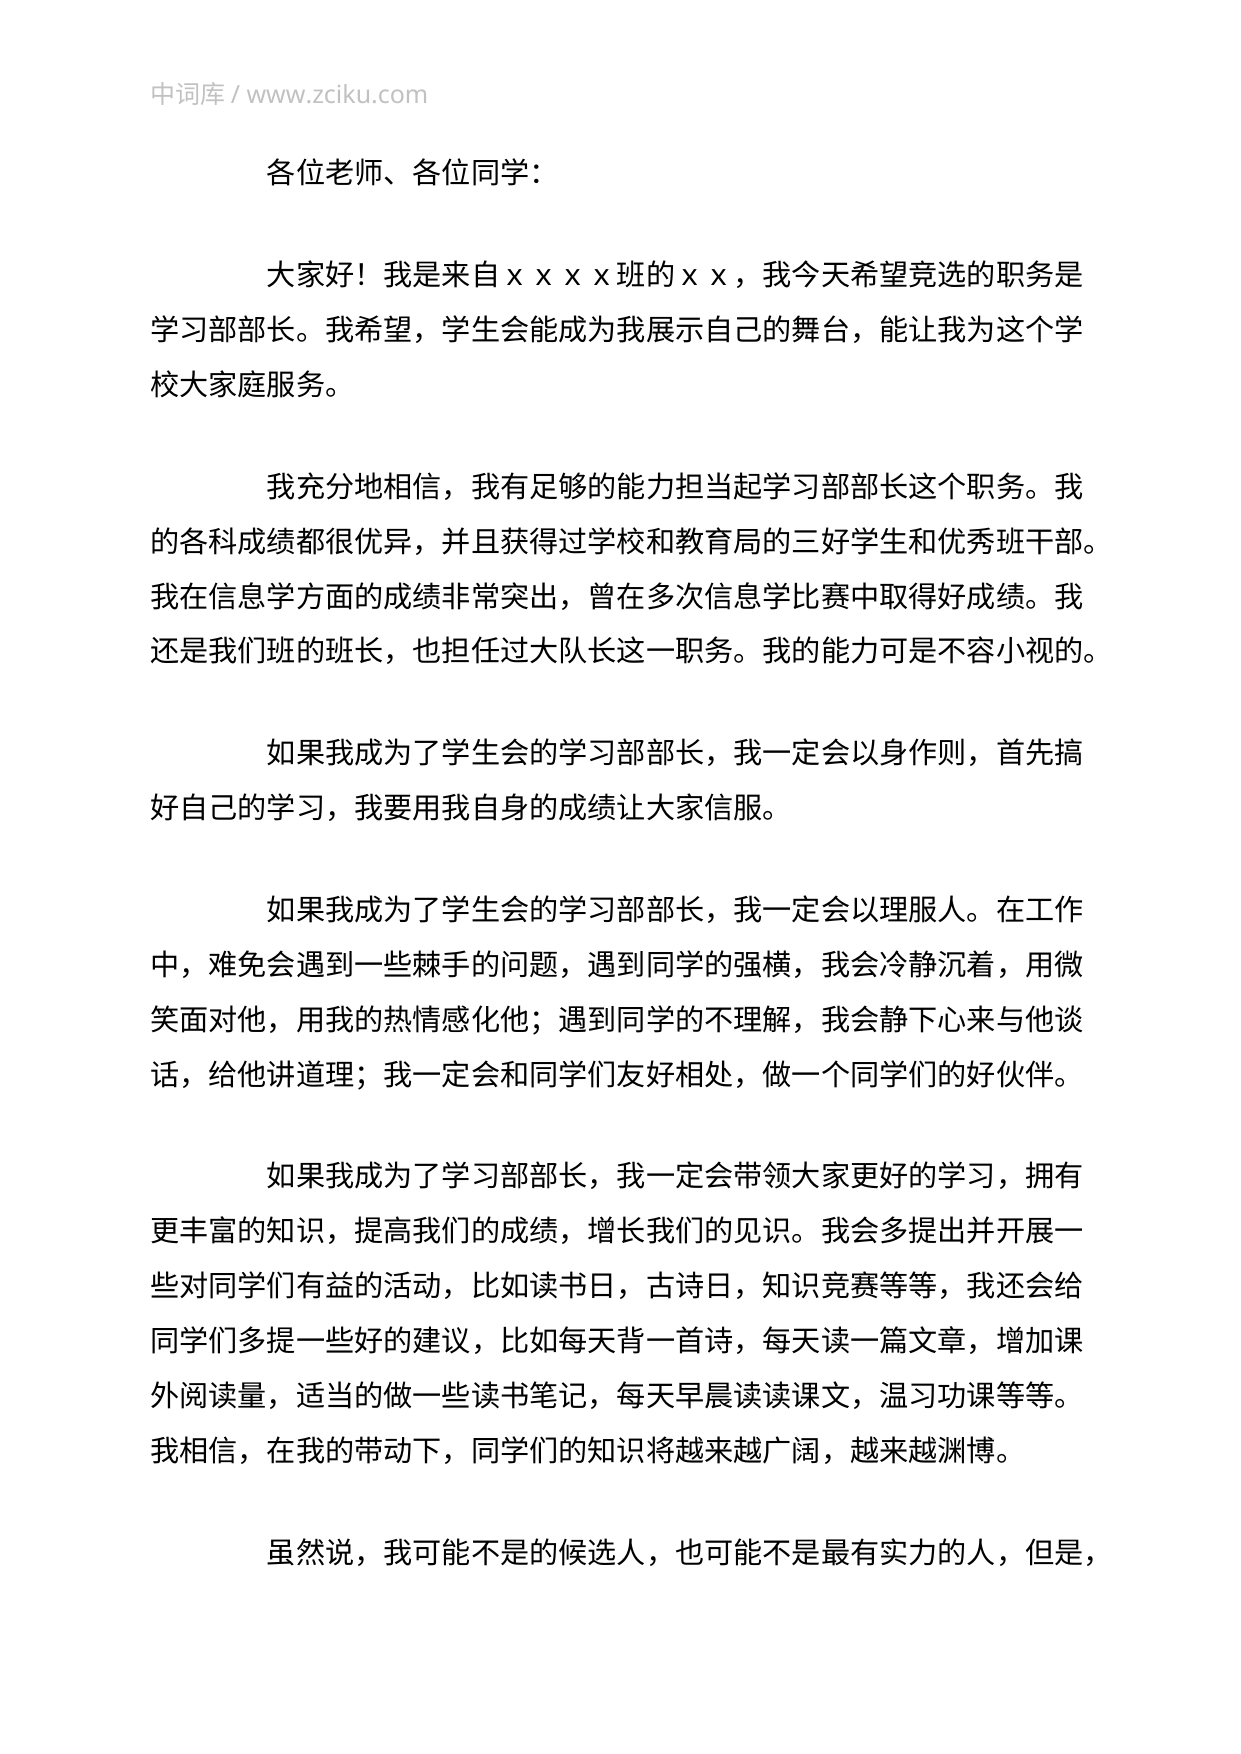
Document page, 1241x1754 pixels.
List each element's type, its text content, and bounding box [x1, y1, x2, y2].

text 如果我成为了学习部部长，我一定会带领大家更好的学习，拥有更丰富的知识，提高我们的成绩，增长我们的见识。我会多提出并开展一些对同学们有益的活动，比如读书日，古诗日，知识竞赛等等，我还会给同学们多提一些好的建议，比如每天背一首诗，每天读一篇文章，增加课外阅读量，适当的做一些读书笔记，每天早晨读读课文，温习功课等等。我相信，在我的带动下，同学们的知识将越来越广阔，越来越渊博。 [150, 1153, 1090, 1470]
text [150, 1529, 1090, 1571]
text 大家好！我是来自ｘｘｘｘ班的ｘｘ，我今天希望竞选的职务是学习部部长。我希望，学生会能成为我展示自己的舞台，能让我为这个学校大家庭服务。 [150, 252, 1090, 404]
text 各位老师、各位同学： [150, 150, 1090, 192]
text 如果我成为了学生会的学习部部长，我一定会以身作则，首先搞好自己的学习，我要用我自身的成绩让大家信服。 [150, 730, 1090, 827]
text 如果我成为了学生会的学习部部长，我一定会以理服人。在工作中，难免会遇到一些棘手的问题，遇到同学的强横，我会冷静沉着，用微笑面对他，用我的热情感化他；遇到同学的不理解，我会静下心来与他谈话，给他讲道理；我一定会和同学们友好相处，做一个同学们的好伙伴。 [150, 886, 1090, 1093]
text 我充分地相信，我有足够的能力担当起学习部部长这个职务。我的各科成绩都很优异，并且获得过学校和教育局的三好学生和优秀班干部。我在信息学方面的成绩非常突出，曾在多次信息学比赛中取得好成绩。我还是我们班的班长，也担任过大队长这一职务。我的能力可是不容小视的。 [150, 463, 1090, 670]
